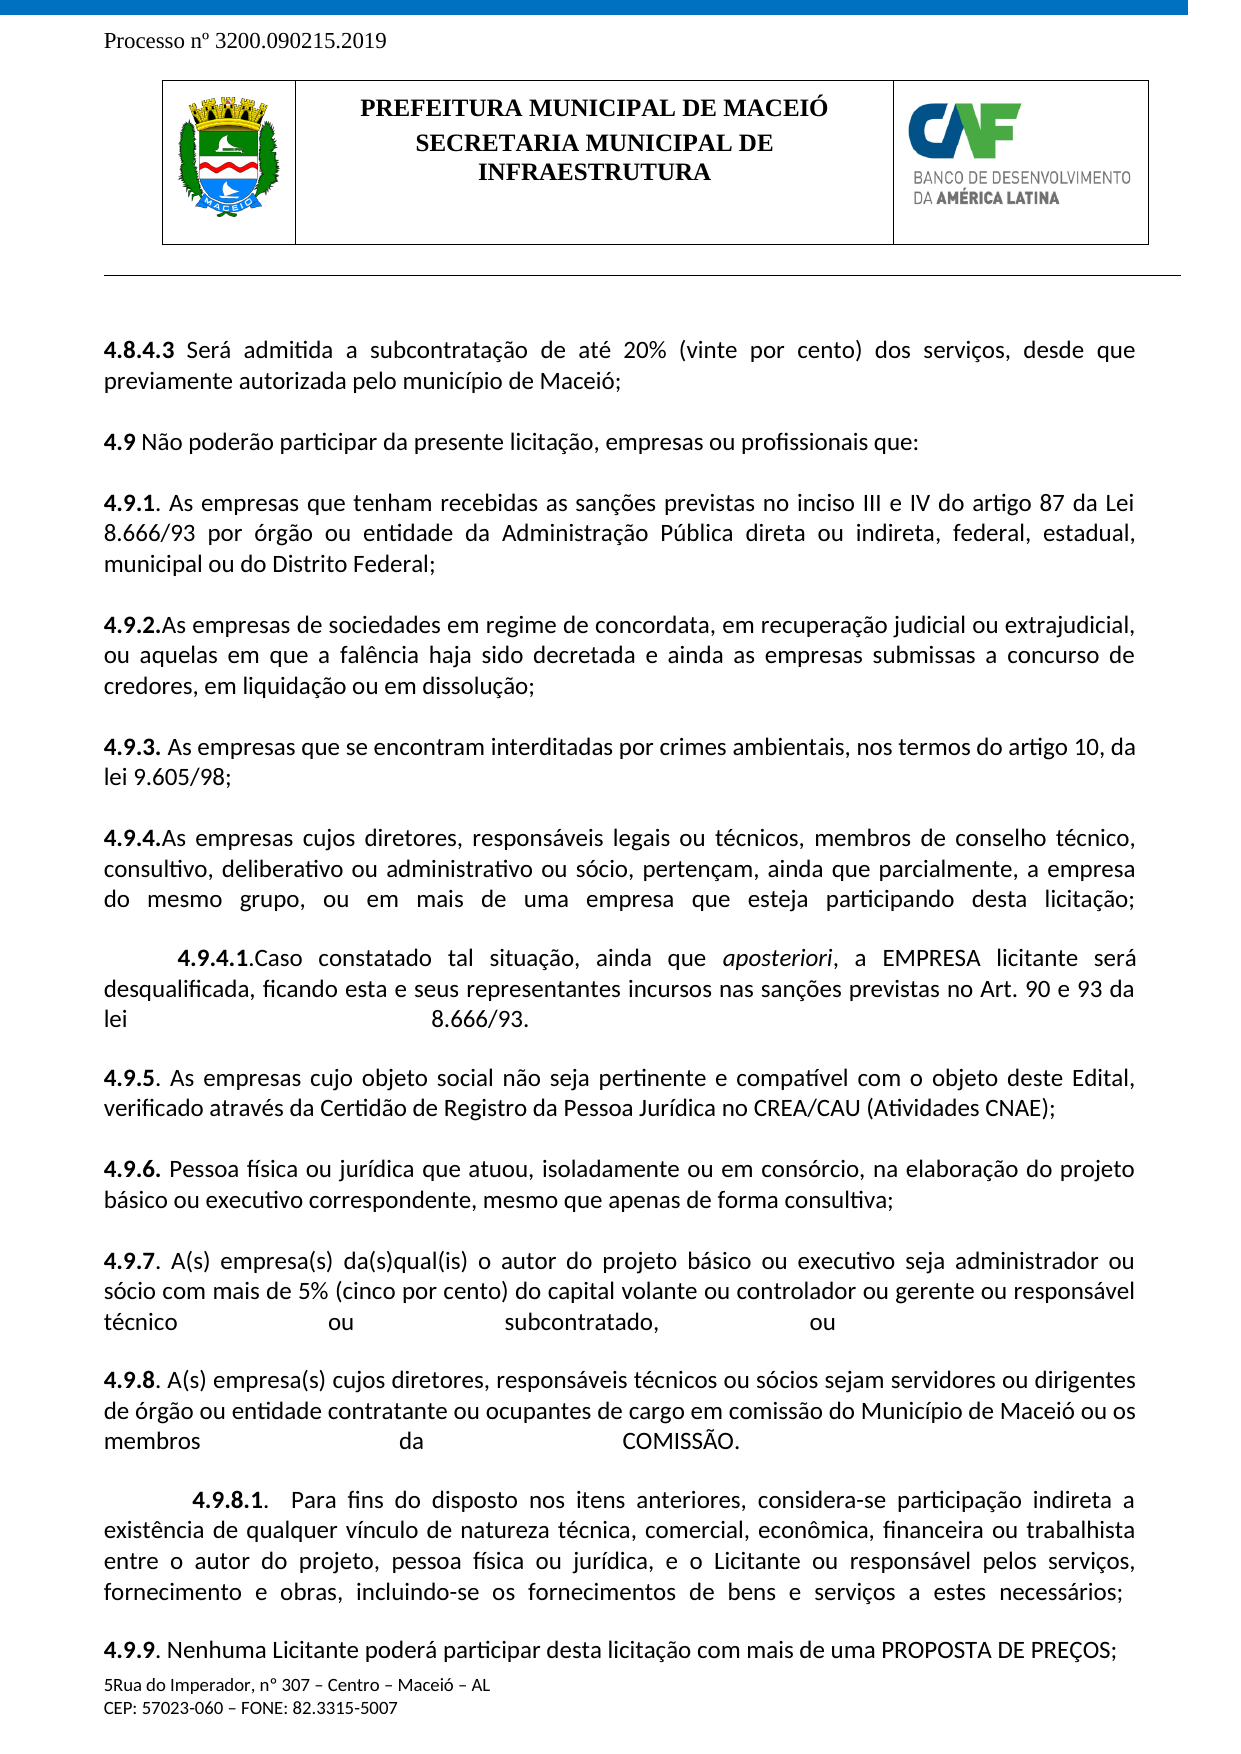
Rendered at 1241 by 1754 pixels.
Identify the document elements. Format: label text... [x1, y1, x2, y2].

list 4.9.9. Nenhuma Licitante poderá participar desta licitação com mais de uma PROPOSTA DE PREÇOS; [103, 1634, 1137, 1665]
picture [178, 97, 280, 217]
text 4.9.3. As empresas que se encontram interditadas por crimes ambientais, nos termos do artigo 10, da lei 9.605/98; [103, 731, 1137, 792]
list 4.9.7. A(s) empresa(s) da(s)qual(is) o autor do projeto básico ou executivo seja administrador ou sócio com mais de 5% (cinco por cento) do capital volante ou controlador ou gerente ou responsável técnico ou subcontratado, ou [103, 1245, 1137, 1364]
list 4.9.5. As empresas cujo objeto social não seja pertinente e compatível com o objeto deste Edital, verificado através da Certidão de Registro da Pessoa Jurídica no CREA/CAU (Atividades CNAE); [103, 1062, 1137, 1123]
list 4.9.6. Pessoa física ou jurídica que atuou, isoladamente ou em consórcio, na elaboração do projeto básico ou executivo correspondente, mesmo que apenas de forma consultiva; [103, 1153, 1137, 1214]
list 4.9.1. As empresas que tenham recebidas as sanções previstas no inciso III e IV do artigo 87 da Lei 8.666/93 por órgão ou entidade da Administração Pública direta ou indireta, federal, estadual, municipal ou do Distrito Federal; [103, 487, 1137, 578]
list 4.9.4.1.Caso constatado tal situação, ainda que aposteriori, a EMPRESA licitante será desqualificada, ficando esta e seus representantes incursos nas sanções previstas no Art. 90 e 93 da lei 8.666/93. [103, 942, 1137, 1062]
list 4.9.2.As empresas de sociedades em regime de concordata, em recuperação judicial ou extrajudicial, ou aquelas em que a falência haja sido decretada e ainda as empresas submissas a concurso de credores, em liquidação ou em dissolução; [103, 609, 1137, 701]
text 4.9 Não poderão participar da presente licitação, empresas ou profissionais que: [103, 426, 1137, 456]
text 4.8.4.3 Será admitida a subcontratação de até 20% (vinte por cento) dos serviços, desde que previamente autorizada pelo município de Maceió; [103, 334, 1137, 395]
picture [905, 93, 1137, 217]
list 4.9.8. A(s) empresa(s) cujos diretores, responsáveis técnicos ou sócios sejam servidores ou dirigentes de órgão ou entidade contratante ou ocupantes de cargo em comissão do Município de Maceió ou os membros da COMISSÃO. [103, 1364, 1137, 1484]
list 4.9.8.1. Para fins do disposto nos itens anteriores, considera-se participação indireta a existência de qualquer vínculo de natureza técnica, comercial, econômica, financeira ou trabalhista entre o autor do projeto, pessoa física ou jurídica, e o Licitante ou responsável pelos serviços, fornecimento e obras, incluindo-se os fornecimentos de bens e serviços a estes necessários; [103, 1484, 1137, 1634]
list 4.9.4.As empresas cujos diretores, responsáveis legais ou técnicos, membros de conselho técnico, consultivo, deliberativo ou administrativo ou sócio, pertençam, ainda que parcialmente, a empresa do mesmo grupo, ou em mais de uma empresa que esteja participando desta licitação; [103, 823, 1137, 942]
